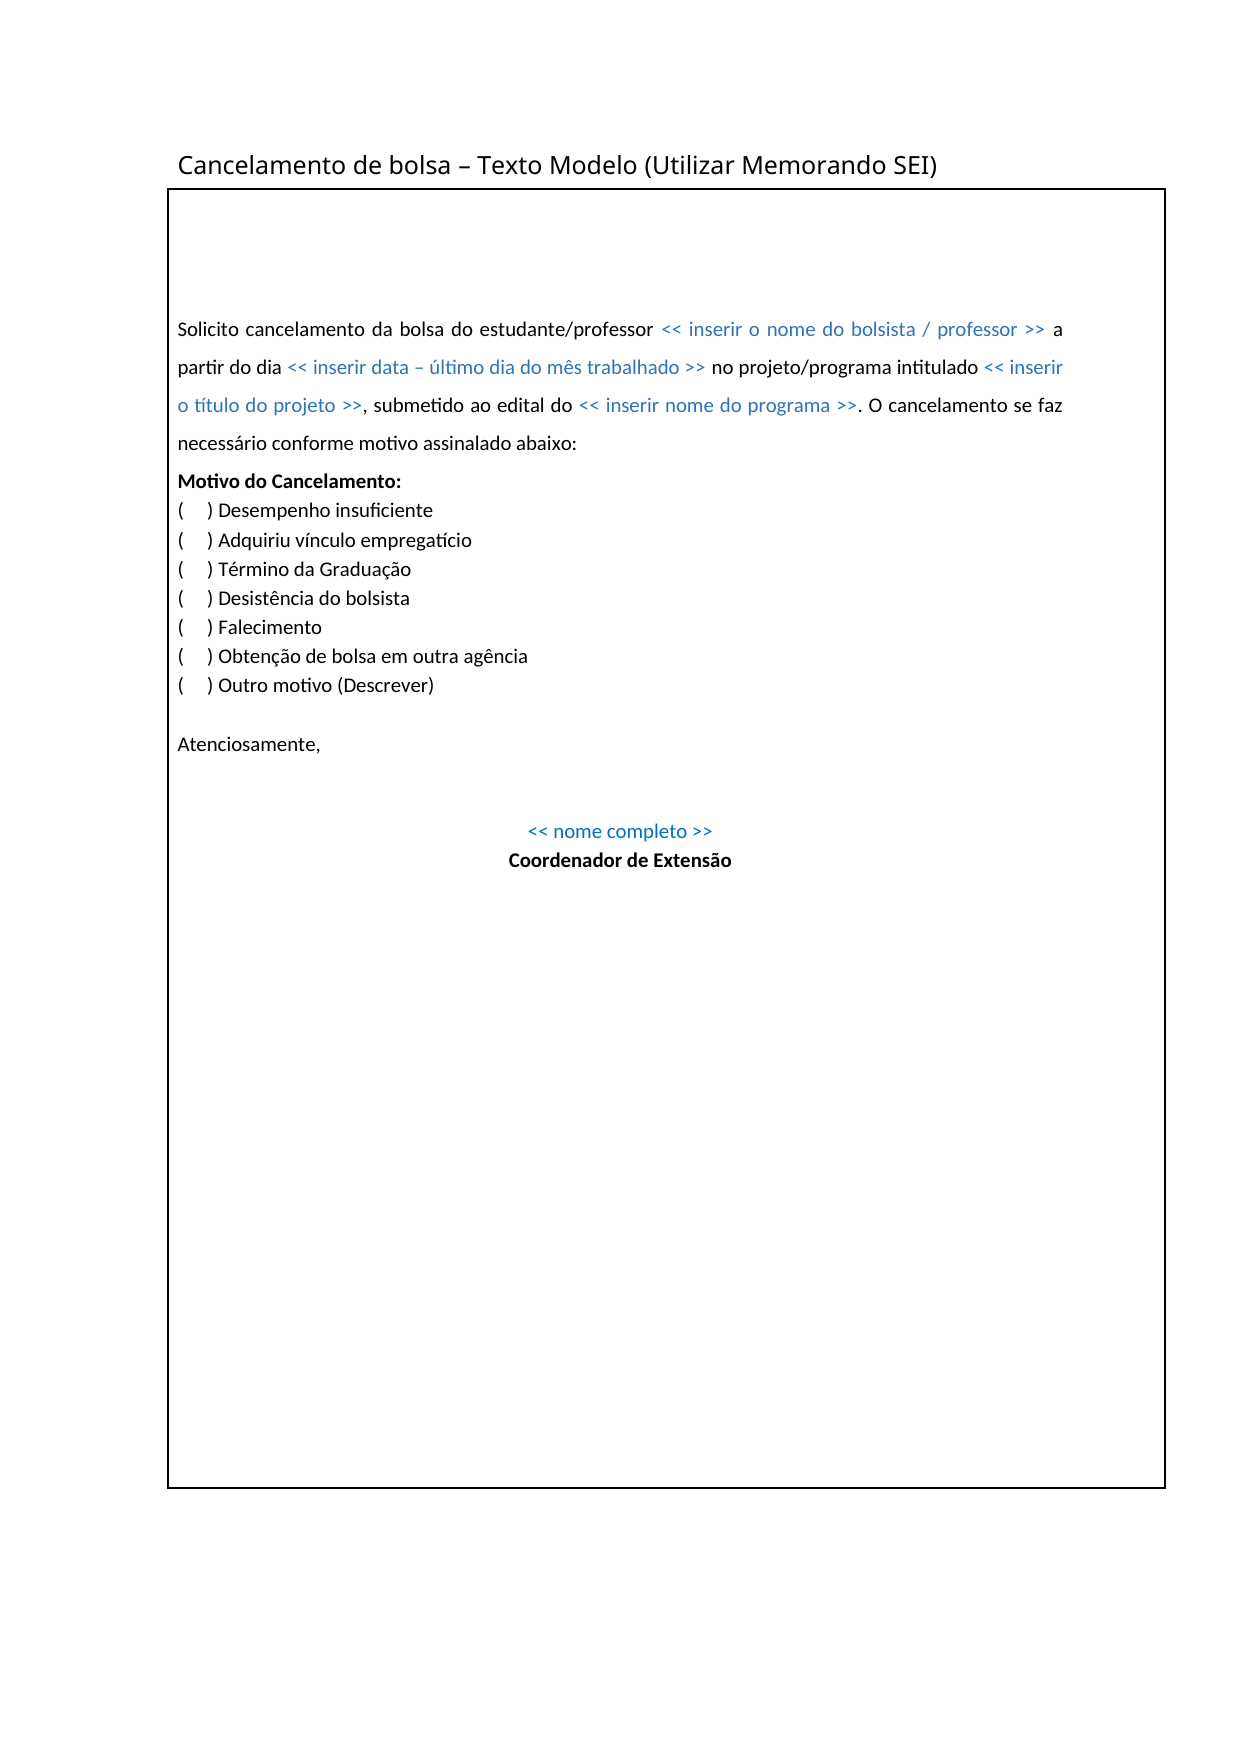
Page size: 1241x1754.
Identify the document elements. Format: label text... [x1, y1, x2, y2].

text ( ) Outro motivo (Descrever) [177, 673, 1063, 698]
text << nome completo >> [177, 818, 1063, 844]
text Cancelamento de bolsa – Texto Modelo (Utilizar Memorando SEI) [177, 148, 1063, 182]
text ( ) Desistência do bolsista [177, 585, 1063, 611]
text Atenciosamente, [177, 731, 1063, 756]
text ( ) Obtenção de bolsa em outra agência [177, 643, 1063, 669]
text Solicito cancelamento da bolsa do estudante/professor << inserir o nome do bolsista / professor >> a partir do dia << inserir data – último dia do mês trabalhado >> no projeto/programa intitulado << inserir o título do projeto >>, submetido ao edital do << inserir nome do programa >>. O cancelamento se faz necessário conforme motivo assinalado abaixo: [177, 316, 1063, 456]
text ( ) Término da Graduação [177, 556, 1063, 581]
text ( ) Desempenho insuficiente [177, 498, 1063, 523]
text ( ) Adquiriu vínculo empregatício [177, 527, 1063, 552]
text ( ) Falecimento [177, 614, 1063, 640]
text Coordenador de Extensão [177, 848, 1063, 873]
text Motivo do Cancelamento: [177, 468, 1063, 494]
